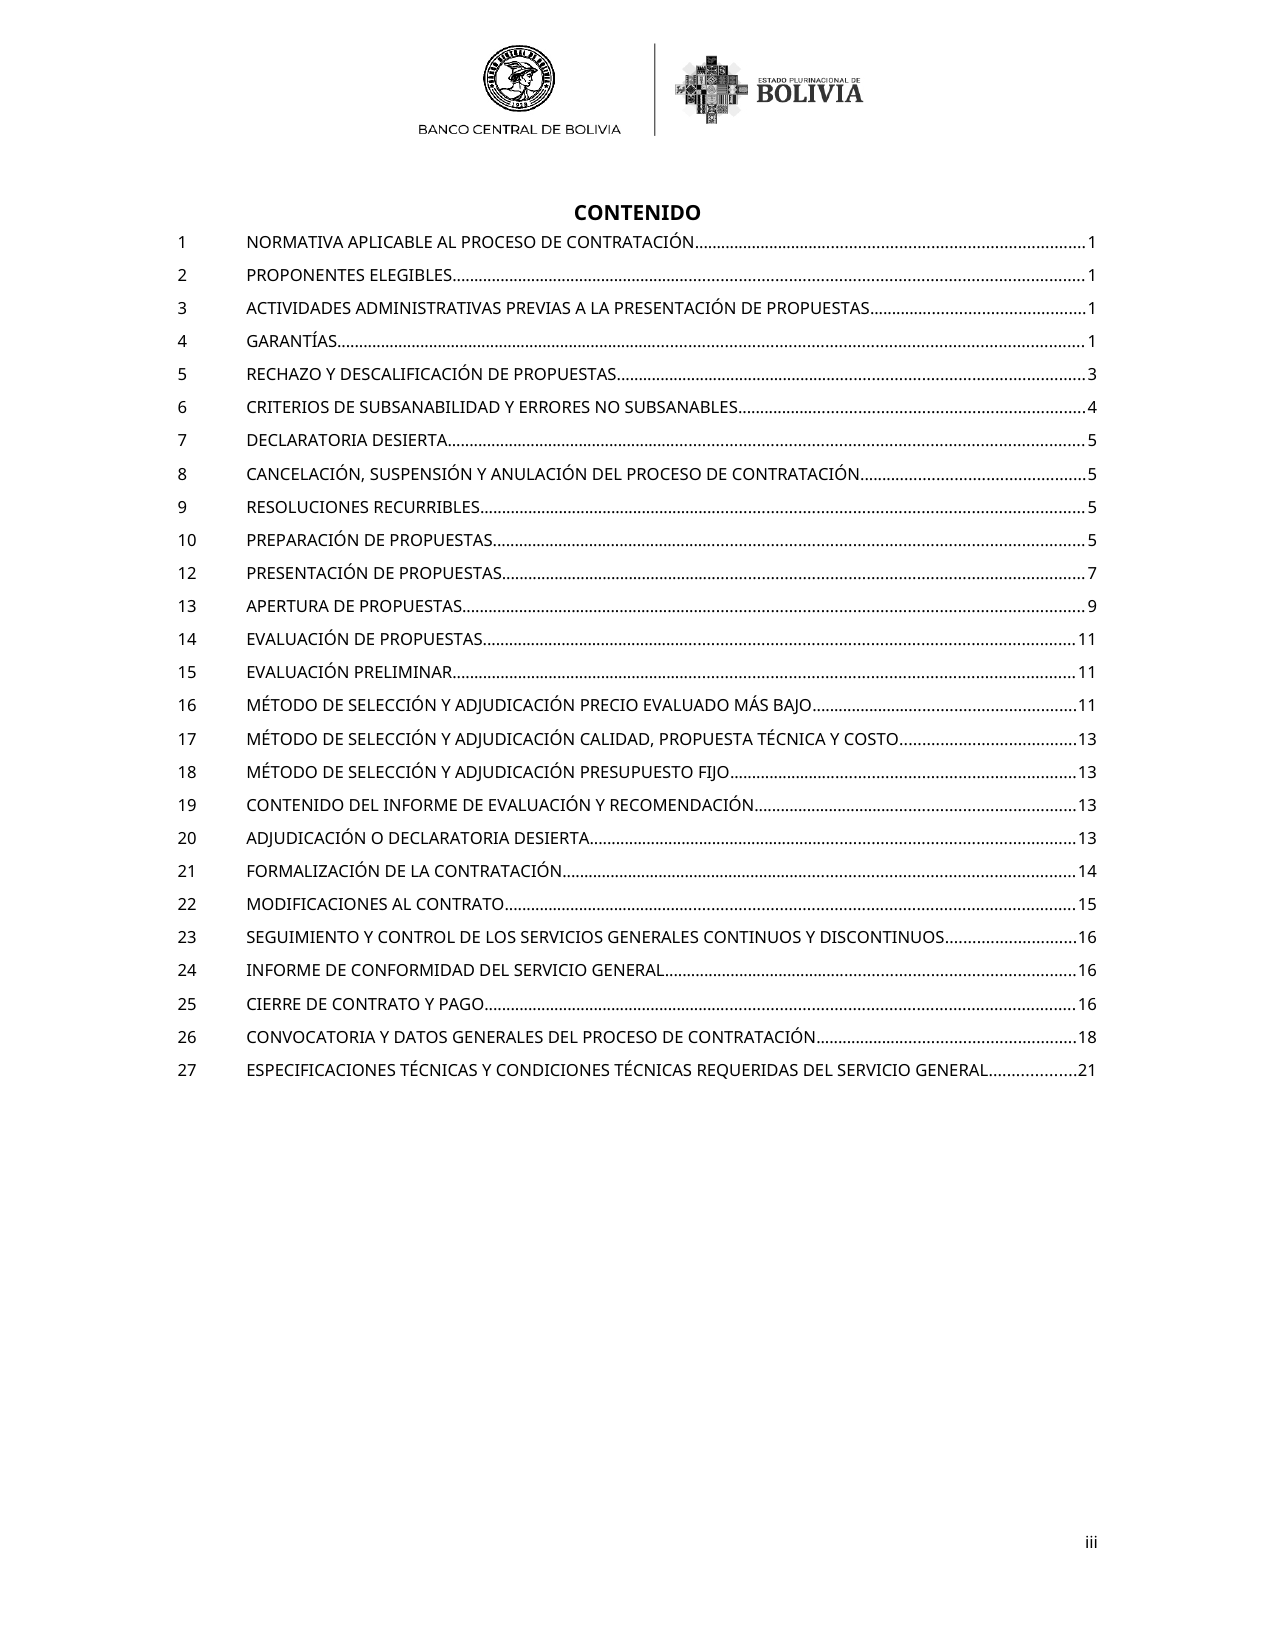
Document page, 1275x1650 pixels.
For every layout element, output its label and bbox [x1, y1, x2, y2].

picture [197, 0, 1098, 182]
